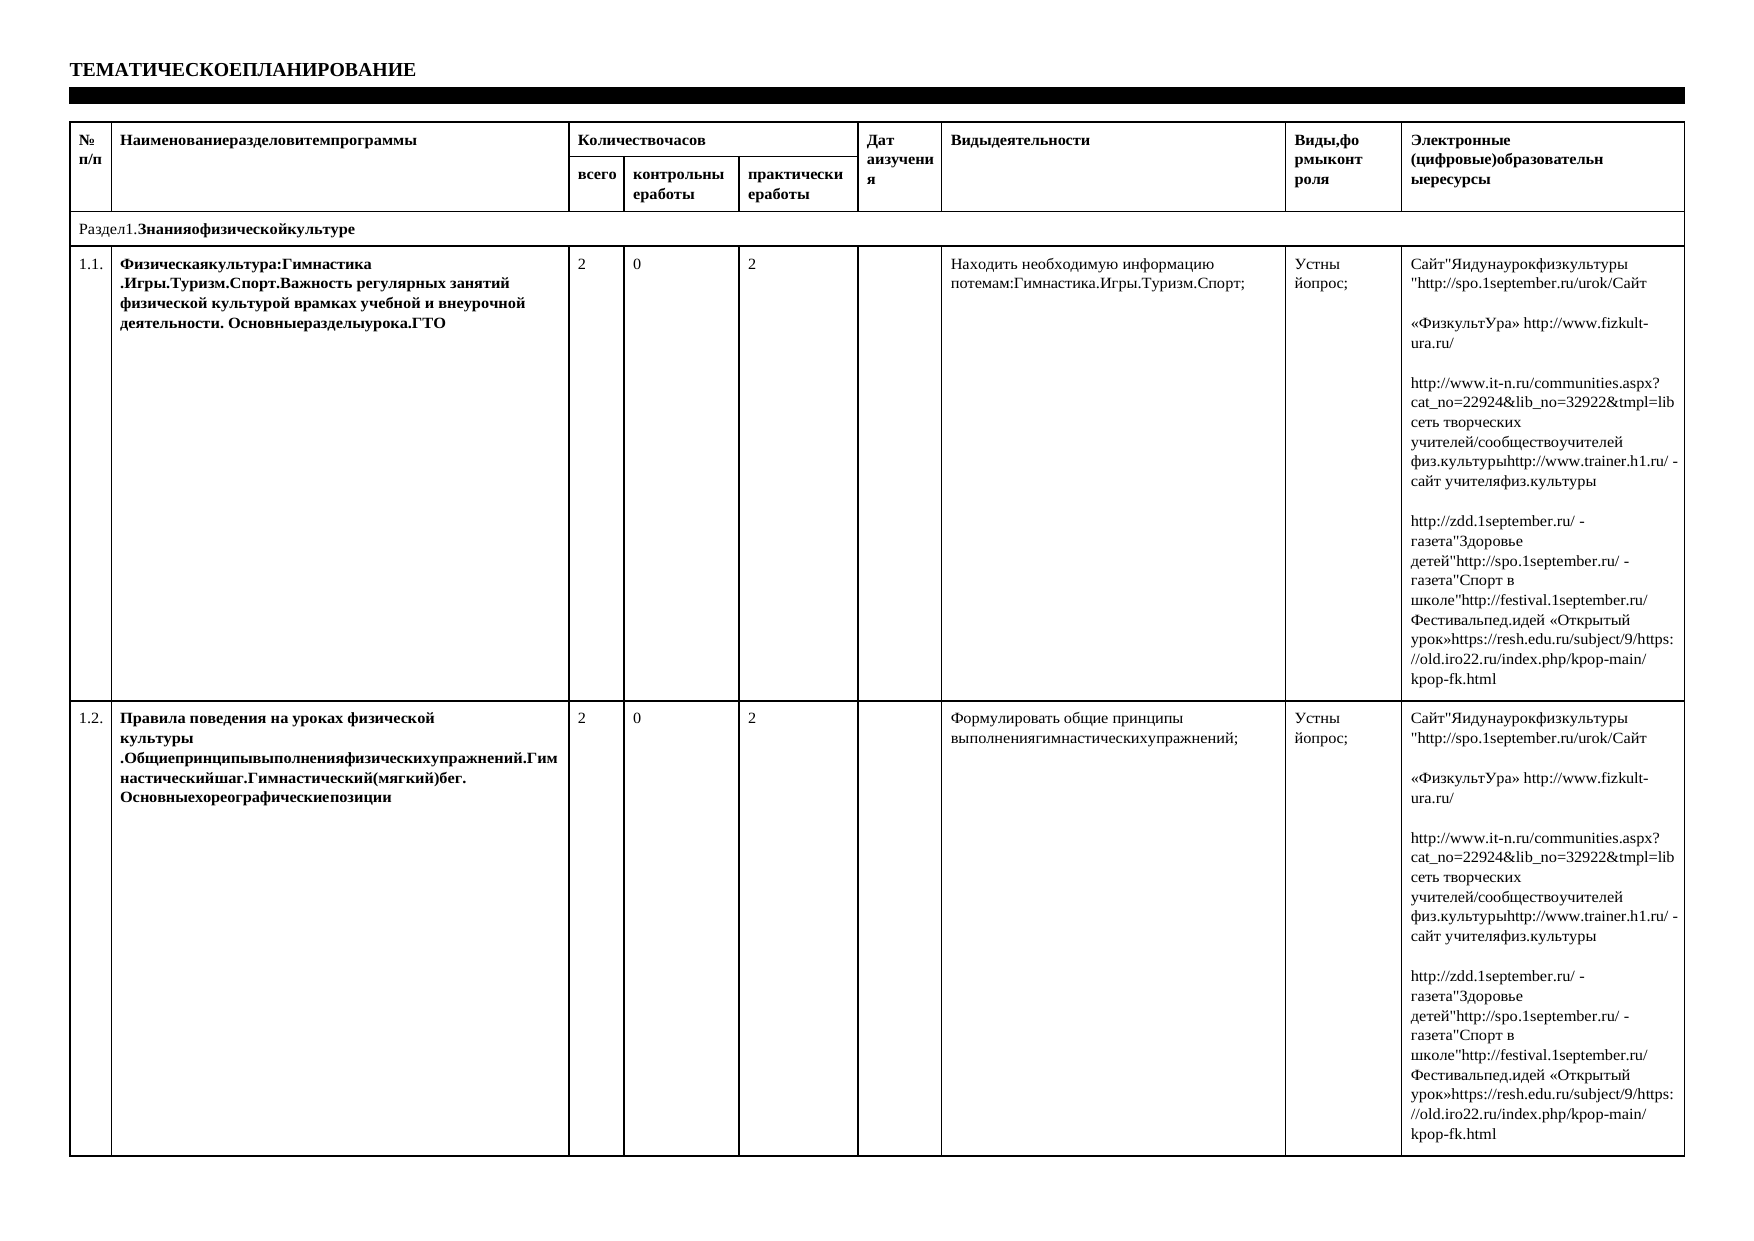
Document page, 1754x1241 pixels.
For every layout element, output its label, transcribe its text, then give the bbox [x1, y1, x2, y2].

text ТЕМАТИЧЕСКОЕПЛАНИРОВАНИЕ [69, 58, 1698, 81]
table_cell Устныйопрос; [1286, 247, 1401, 700]
table_header Количествочасов [570, 123, 857, 156]
table_cell Физическаякультура:Гимнастика.Игры.Туризм.Спорт.Важность регулярных занятий физической культурой врамках учебной и внеурочной деятельности. Основныеразделыурока.ГТО [112, 247, 568, 700]
table_cell Формулировать общие принципы выполнениягимнастическихупражнений; [942, 702, 1285, 1155]
table_cell контрольныеработы [625, 157, 738, 211]
table_header Датаизучения [859, 123, 941, 211]
table_cell всего [570, 157, 623, 211]
table_header Наименованиеразделовитемпрограммы [112, 123, 568, 211]
table_cell 2 [570, 702, 623, 1155]
table_cell практическиеработы [740, 157, 857, 211]
table_cell 0 [625, 702, 738, 1155]
table_cell 2 [740, 247, 857, 700]
table_cell 0 [625, 247, 738, 700]
table_cell 2 [570, 247, 623, 700]
table_cell Устныйопрос; [1286, 702, 1401, 1155]
table_cell 1.2. [71, 702, 111, 1155]
table_header №п/п [71, 123, 111, 211]
table_header Виды,формыконтроля [1286, 123, 1401, 211]
table_cell Находить необходимую информацию потемам:Гимнастика.Игры.Туризм.Спорт; [942, 247, 1285, 700]
table_cell 1.1. [71, 247, 111, 700]
table_cell [859, 702, 941, 1155]
table_header Электронные (цифровые)образовательныересурсы [1402, 123, 1684, 211]
table_header Видыдеятельности [942, 123, 1285, 211]
table_cell 2 [740, 702, 857, 1155]
table_cell [859, 247, 941, 700]
table_cell Правила поведения на уроках физической культуры.Общиепринципывыполненияфизическихупражнений.Гимнастическийшаг.Гимнастический(мягкий)бег. Основныехореографическиепозиции [112, 702, 568, 1155]
table_cell Сайт"Яидунаурокфизкультуры"http://spo.1september.ru/urok/Сайт «ФизкультУра» http://www.fizkult-ura.ru/ http://www.it-n.ru/communities.aspx?cat_no=22924&lib_no=32922&tmpl=libсеть творческих учителей/сообществоучителей физ.культурыhttp://www.trainer.h1.ru/ - сайт учителяфиз.культуры http://zdd.1september.ru/ - газета"Здоровье детей"http://spo.1september.ru/ - газета"Спорт в школе"http://festival.1september.ru/ Фестивальпед.идей «Открытый урок»https://resh.edu.ru/subject/9/https://old.iro22.ru/index.php/kpop-main/kpop-fk.html [1402, 702, 1684, 1155]
table_cell Раздел1.Знанияофизическойкультуре [71, 212, 1684, 245]
table_cell Сайт"Яидунаурокфизкультуры"http://spo.1september.ru/urok/Сайт «ФизкультУра» http://www.fizkult-ura.ru/ http://www.it-n.ru/communities.aspx?cat_no=22924&lib_no=32922&tmpl=libсеть творческих учителей/сообществоучителей физ.культурыhttp://www.trainer.h1.ru/ - сайт учителяфиз.культуры http://zdd.1september.ru/ - газета"Здоровье детей"http://spo.1september.ru/ - газета"Спорт в школе"http://festival.1september.ru/ Фестивальпед.идей «Открытый урок»https://resh.edu.ru/subject/9/https://old.iro22.ru/index.php/kpop-main/kpop-fk.html [1402, 247, 1684, 700]
